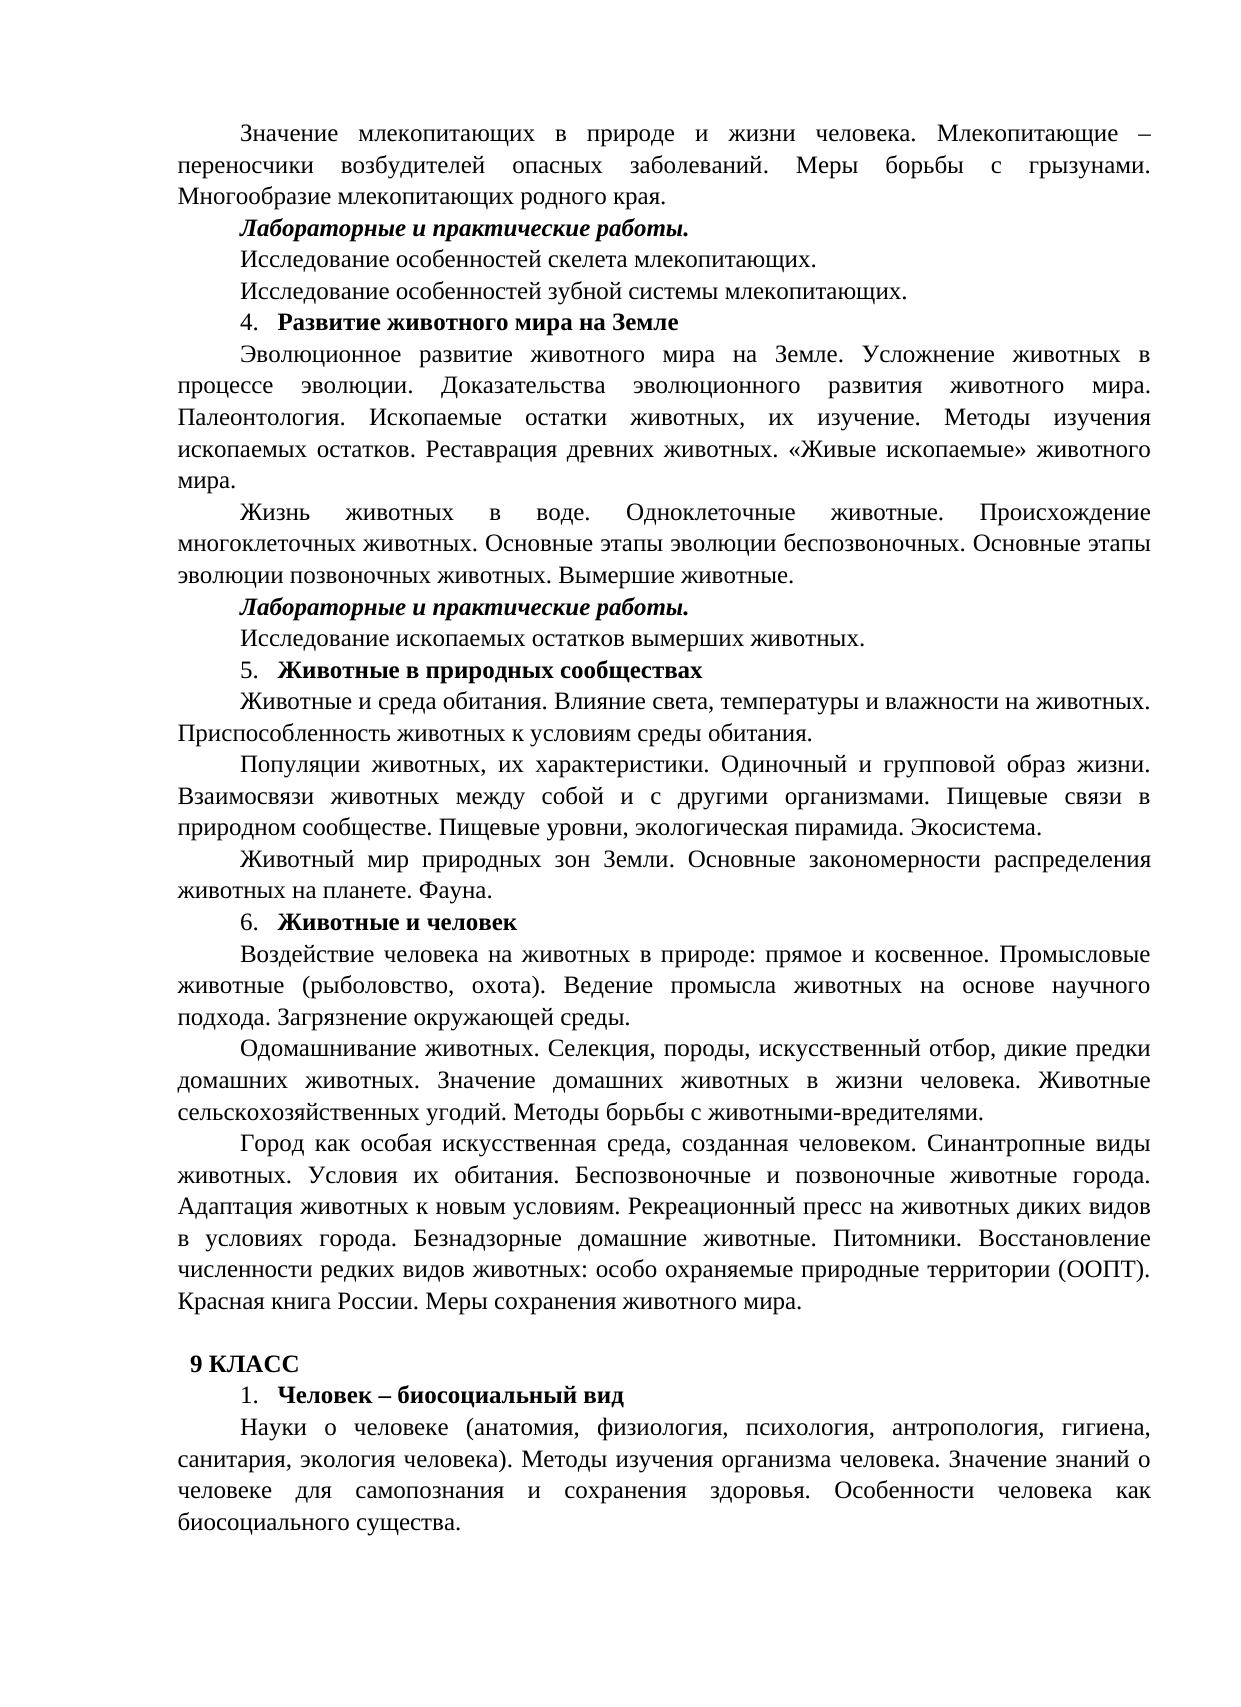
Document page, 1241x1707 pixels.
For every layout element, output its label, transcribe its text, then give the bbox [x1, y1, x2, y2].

text Исследование особенностей скелета млекопитающих. [177, 244, 1152, 273]
list Животные и человек [240, 907, 1152, 936]
list Животные в природных сообществах [240, 655, 1152, 683]
text Воздействие человека на животных в природе: прямое и косвенное. Промысловые животные (рыболовство, охота). Ведение промысла животных на основе научного подхода. Загрязнение окружающей среды. [177, 939, 1152, 1031]
text Науки о человеке (анатомия, физиология, психология, антропология, гигиена, санитария, экология человека). Методы изучения организма человека. Значение знаний о человеке для самопознания и сохранения здоровья. Особенности человека как биосоциального существа. [177, 1412, 1152, 1536]
text Лабораторные и практические работы. [177, 592, 1152, 620]
text Жизнь животных в воде. Одноклеточные животные. Происхождение многоклеточных животных. Основные этапы эволюции беспозвоночных. Основные этапы эволюции позвоночных животных. Вымершие животные. [177, 497, 1152, 589]
text Исследование ископаемых остатков вымерших животных. [177, 623, 1152, 652]
text Лабораторные и практические работы. [177, 213, 1152, 242]
text Животный мир природных зон Земли. Основные закономерности распределения животных на планете. Фауна. [177, 844, 1152, 904]
text Эволюционное развитие животного мира на Земле. Усложнение животных в процессе эволюции. Доказательства эволюционного развития животного мира. Палеонтология. Ископаемые остатки животных, их изучение. Методы изучения ископаемых остатков. Реставрация древних животных. «Живые ископаемые» животного мира. [177, 339, 1152, 494]
text Животные и среда обитания. Влияние света, температуры и влажности на животных. Приспособленность животных к условиям среды обитания. [177, 686, 1152, 747]
text 9 КЛАСС [190, 1349, 1152, 1378]
text Популяции животных, их характеристики. Одиночный и групповой образ жизни. Взаимосвязи животных между собой и с другими организмами. Пищевые связи в природном сообществе. Пищевые уровни, экологическая пирамида. Экосистема. [177, 749, 1152, 841]
text Одомашнивание животных. Селекция, породы, искусственный отбор, дикие предки домашних животных. Значение домашних животных в жизни человека. Животные сельскохозяйственных угодий. Методы борьбы с животными-вредителями. [177, 1033, 1152, 1125]
text Город как особая искусственная среда, созданная человеком. Синантропные виды животных. Условия их обитания. Беспозвоночные и позвоночные животные города. Адаптация животных к новым условиям. Рекреационный пресс на животных диких видов в условиях города. Безнадзорные домашние животные. Питомники. Восстановление численности редких видов животных: особо охраняемые природные территории (ООПТ). Красная книга России. Меры сохранения животного мира. [177, 1128, 1152, 1315]
list Человек – биосоциальный вид [240, 1381, 1152, 1409]
list Развитие животного мира на Земле [240, 307, 1152, 336]
text Значение млекопитающих в природе и жизни человека. Млекопитающие – переносчики возбудителей опасных заболеваний. Меры борьбы с грызунами. Многообразие млекопитающих родного края. [177, 118, 1152, 210]
text Исследование особенностей зубной системы млекопитающих. [177, 276, 1152, 305]
